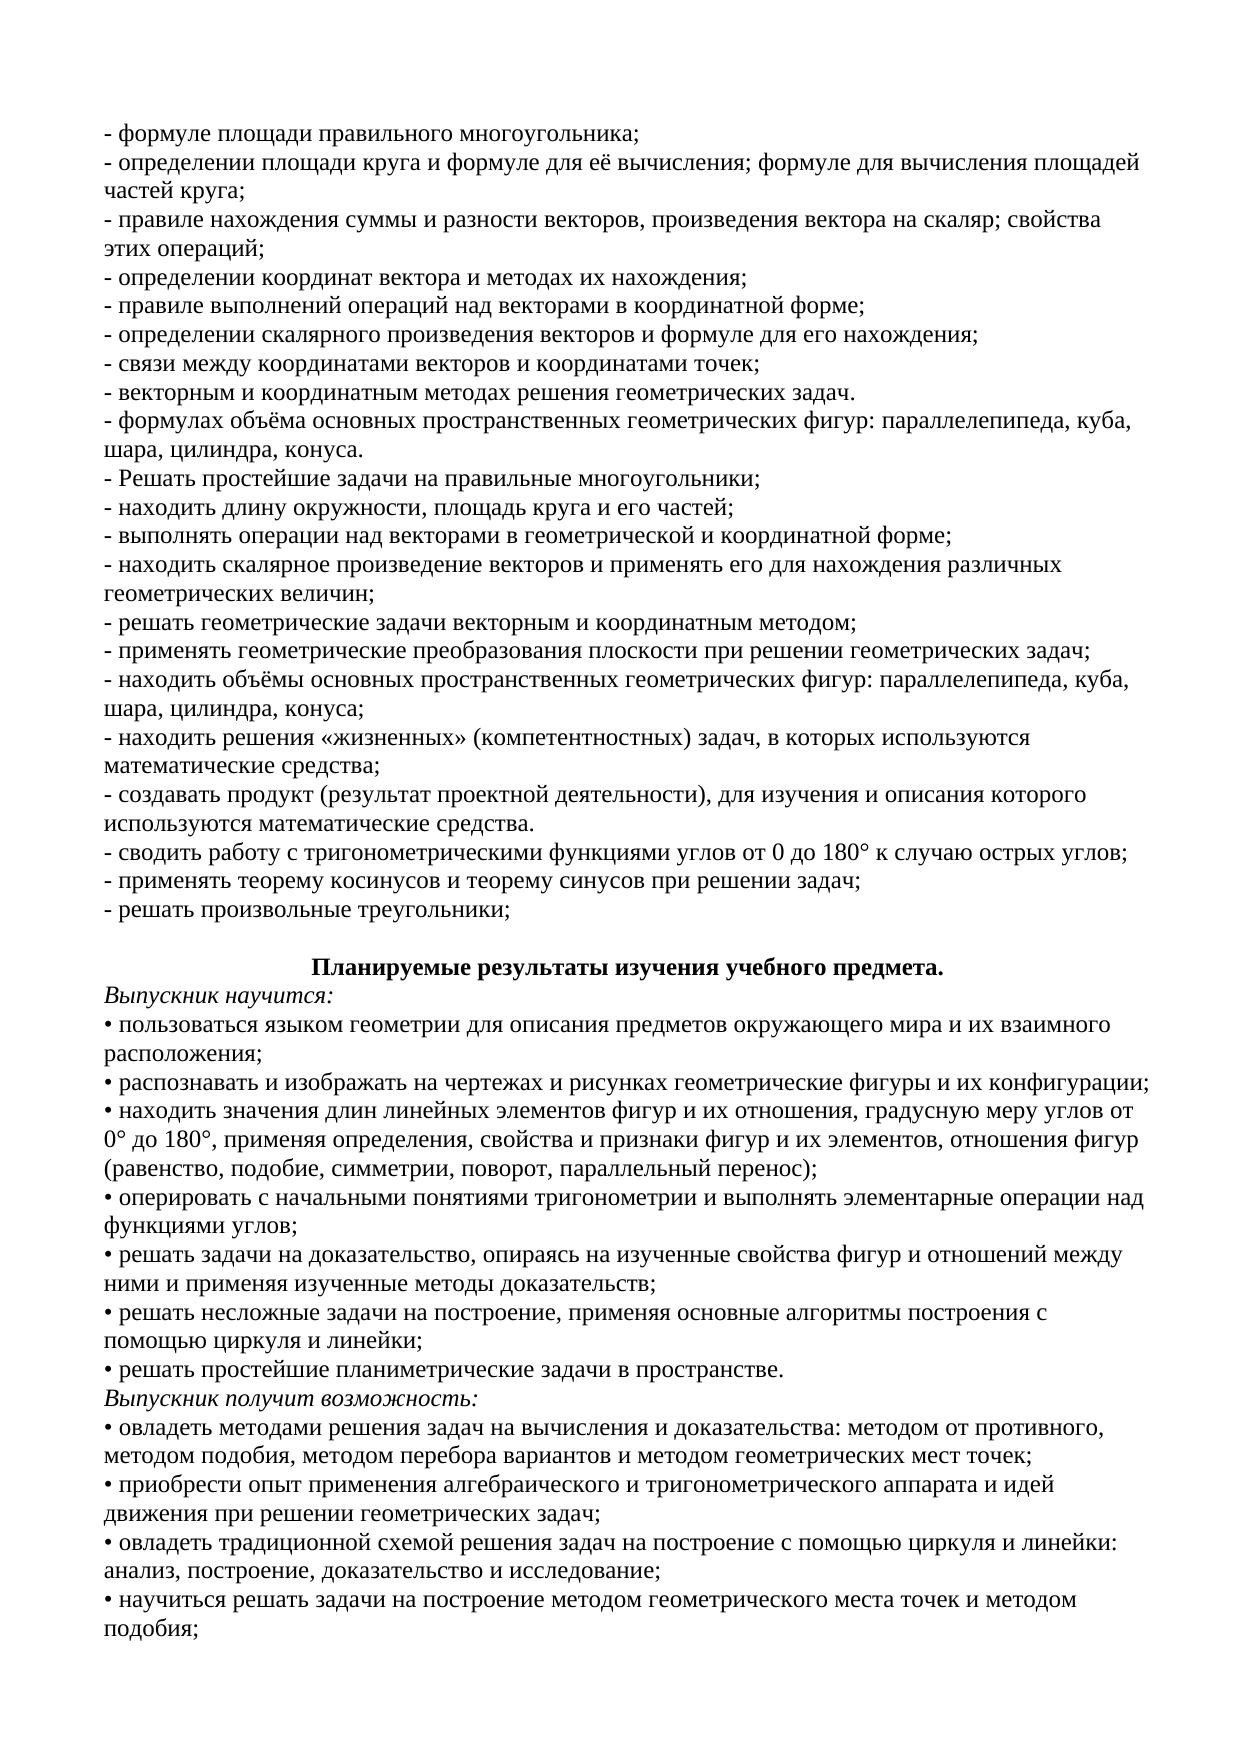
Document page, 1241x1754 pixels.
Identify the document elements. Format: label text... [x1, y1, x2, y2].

text - определении площади круга и формуле для её вычисления; формуле для вычисления площадей частей круга; [103, 147, 1152, 204]
text - определении скалярного произведения векторов и формуле для его нахождения; [103, 319, 1152, 348]
text • решать несложные задачи на построение, применяя основные алгоритмы построения с помощью циркуля и линейки; [103, 1297, 1152, 1354]
text Выпускник научится: [103, 981, 1152, 1009]
text - векторным и координатным методах решения геометрических задач. [103, 377, 1152, 406]
text - сводить работу с тригонометрическими функциями углов от 0 до 180° к случаю острых углов; [103, 837, 1152, 866]
text • оперировать с начальными понятиями тригонометрии и выполнять элементарные операции над функциями углов; [103, 1182, 1152, 1239]
text - определении координат вектора и методах их нахождения; [103, 262, 1152, 291]
text Выпускник получит возможность: [103, 1383, 1152, 1412]
text • овладеть традиционной схемой решения задач на построение с помощью циркуля и линейки: анализ, построение, доказательство и исследование; [103, 1527, 1152, 1584]
text • овладеть методами решения задач на вычисления и доказательства: методом от противного, методом подобия, методом перебора вариантов и методом геометрических мест точек; [103, 1412, 1152, 1469]
text - связи между координатами векторов и координатами точек; [103, 348, 1152, 377]
text • распознавать и изображать на чертежах и рисунках геометрические фигуры и их конфигурации; [103, 1067, 1152, 1096]
text - решать геометрические задачи векторным и координатным методом; [103, 607, 1152, 636]
text - находить скалярное произведение векторов и применять его для нахождения различных геометрических величин; [103, 549, 1152, 607]
text • приобрести опыт применения алгебраического и тригонометрического аппарата и идей движения при решении геометрических задач; [103, 1469, 1152, 1527]
text • решать задачи на доказательство, опираясь на изученные свойства фигур и отношений между ними и применяя изученные методы доказательств; [103, 1239, 1152, 1297]
text • решать простейшие планиметрические задачи в пространстве. [103, 1354, 1152, 1383]
text - правиле выполнений операций над векторами в координатной форме; [103, 291, 1152, 319]
text - применять теорему косинусов и теорему синусов при решении задач; [103, 866, 1152, 894]
text - правиле нахождения суммы и разности векторов, произведения вектора на скаляр; свойства этих операций; [103, 204, 1152, 262]
text - выполнять операции над векторами в геометрической и координатной форме; [103, 521, 1152, 549]
text • научиться решать задачи на построение методом геометрического места точек и методом подобия; [103, 1584, 1152, 1642]
text - находить объёмы основных пространственных геометрических фигур: параллелепипеда, куба, шара, цилиндра, конуса; [103, 664, 1152, 722]
text • находить значения длин линейных элементов фигур и их отношения, градусную меру углов от 0° до 180°, применяя определения, свойства и признаки фигур и их элементов, отношения фигур (равенство, подобие, симметрии, поворот, параллельный перенос); [103, 1096, 1152, 1182]
text - Решать простейшие задачи на правильные многоугольники; [103, 463, 1152, 492]
text - находить решения «жизненных» (компетентностных) задач, в которых используются математические средства; [103, 722, 1152, 779]
text - формулах объёма основных пространственных геометрических фигур: параллелепипеда, куба, шара, цилиндра, конуса. [103, 406, 1152, 463]
text Планируемые результаты изучения учебного предмета. [103, 952, 1152, 981]
text • пользоваться языком геометрии для описания предметов окружающего мира и их взаимного расположения; [103, 1009, 1152, 1067]
text - применять геометрические преобразования плоскости при решении геометрических задач; [103, 636, 1152, 664]
text - решать произвольные треугольники; [103, 894, 1152, 923]
text - находить длину окружности, площадь круга и его частей; [103, 492, 1152, 521]
text - создавать продукт (результат проектной деятельности), для изучения и описания которого используются математические средства. [103, 779, 1152, 837]
text - формуле площади правильного многоугольника; [103, 118, 1152, 147]
